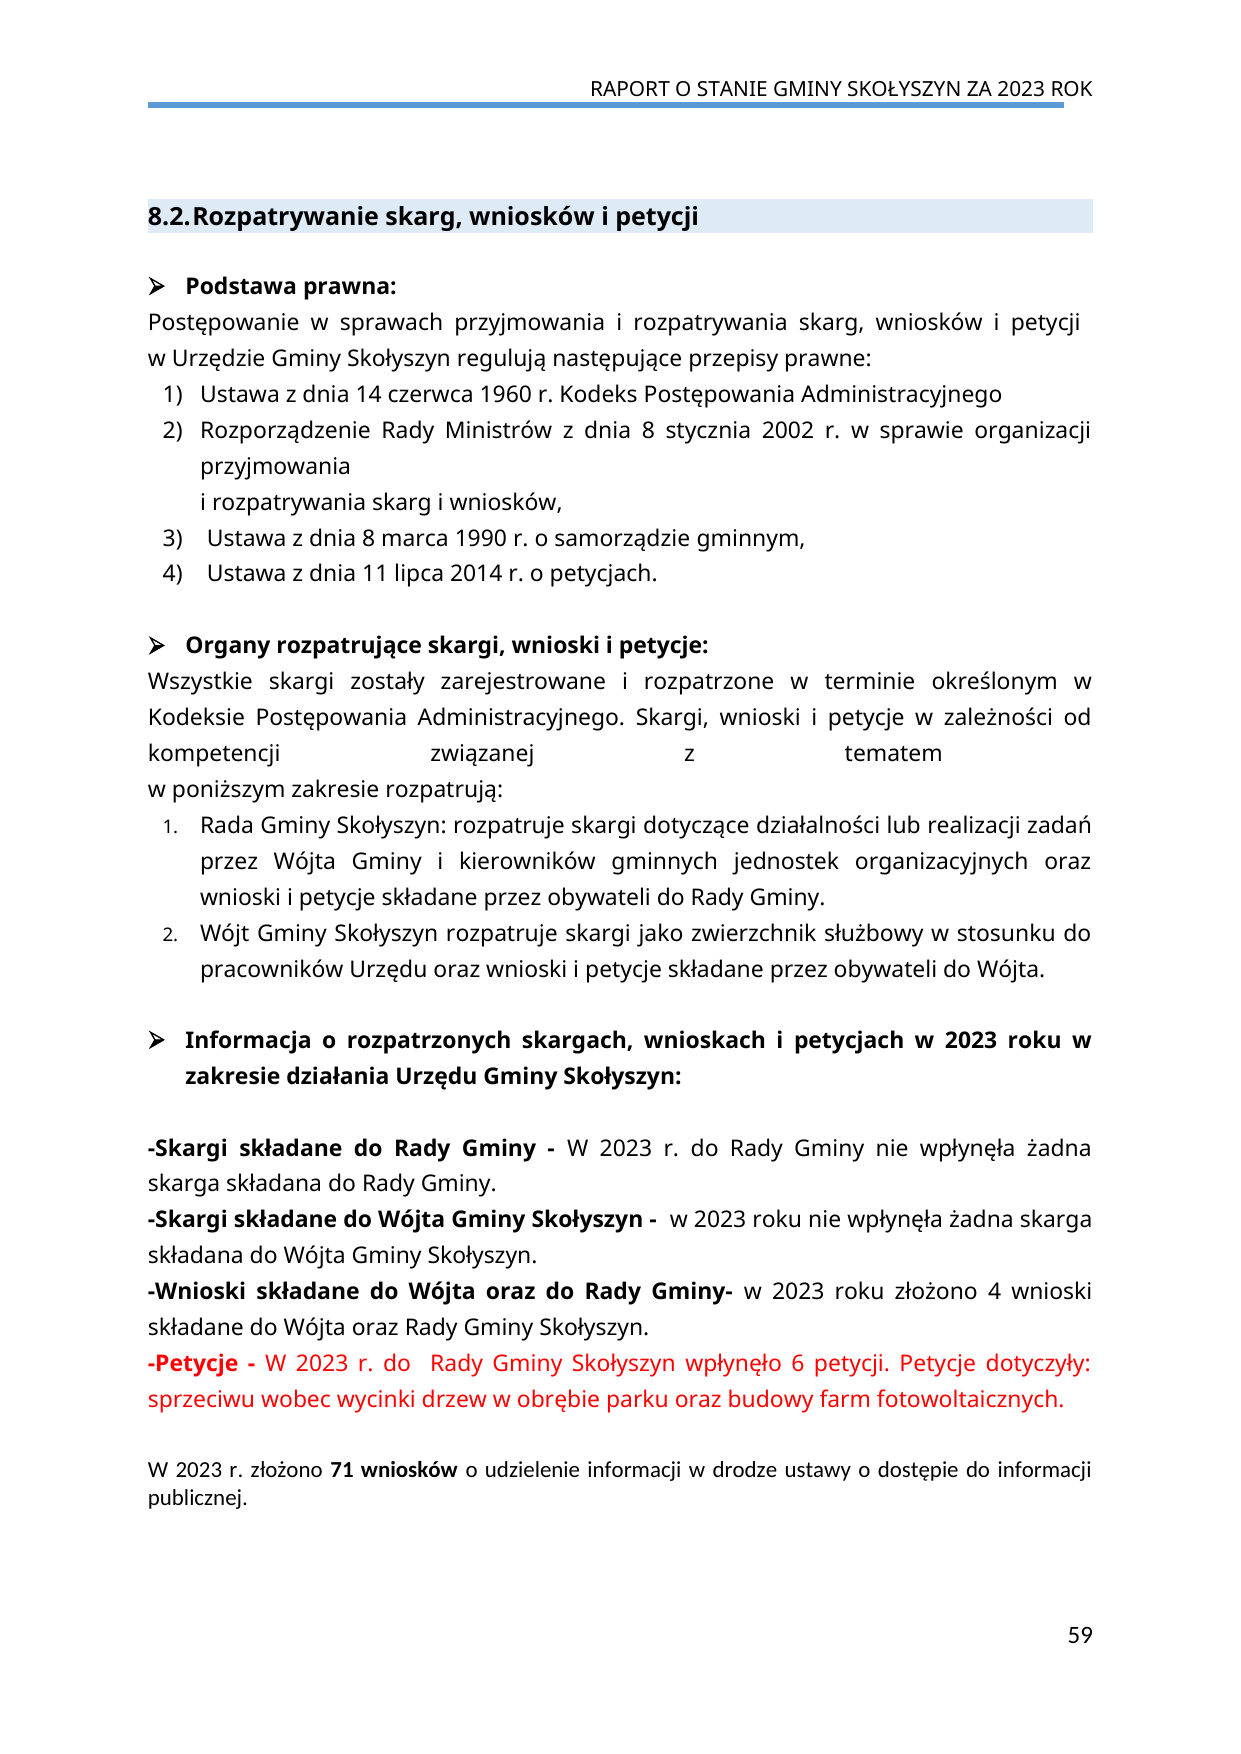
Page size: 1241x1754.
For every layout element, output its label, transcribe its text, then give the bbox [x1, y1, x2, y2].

list Wójt Gminy Skołyszyn rozpatruje skargi jako zwierzchnik służbowy w stosunku do pracowników Urzędu oraz wnioski i petycje składane przez obywateli do Wójta. [162, 917, 1093, 984]
list Podstawa prawna: [148, 270, 1093, 301]
text Wszystkie skargi zostały zarejestrowane i rozpatrzone w terminie określonym w Kodeksie Postępowania Administracyjnego. Skargi, wnioski i petycje w zależności od kompetencji związanej z tematem w poniższym zakresie rozpatrują: [148, 665, 1093, 804]
list Rozporządzenie Rady Ministrów z dnia 8 stycznia 2002 r. w sprawie organizacji przyjmowania i rozpatrywania skarg i wniosków, [162, 414, 1093, 517]
text W 2023 r. złożono 71 wniosków o udzielenie informacji w drodze ustawy o dostępie do informacji publicznej. [148, 1455, 1093, 1511]
list Ustawa z dnia 14 czerwca 1960 r. Kodeks Postępowania Administracyjnego [162, 378, 1093, 409]
list Ustawa z dnia 8 marca 1990 r. o samorządzie gminnym, [162, 521, 1093, 553]
list Informacja o rozpatrzonych skargach, wnioskach i petycjach w 2023 roku w zakresie działania Urzędu Gminy Skołyszyn: [148, 1024, 1093, 1091]
list Organy rozpatrujące skargi, wnioski i petycje: [148, 629, 1093, 661]
list Ustawa z dnia 11 lipca 2014 r. o petycjach. [162, 557, 1093, 589]
text -Wnioski składane do Wójta oraz do Rady Gminy- w 2023 roku złożono 4 wnioski składane do Wójta oraz Rady Gminy Skołyszyn. [148, 1275, 1093, 1342]
list Rada Gminy Skołyszyn: rozpatruje skargi dotyczące działalności lub realizacji zadań przez Wójta Gminy i kierowników gminnych jednostek organizacyjnych oraz wnioski i petycje składane przez obywateli do Rady Gminy. [162, 809, 1093, 912]
text -Skargi składane do Wójta Gminy Skołyszyn - w 2023 roku nie wpłynęła żadna skarga składana do Wójta Gminy Skołyszyn. [148, 1203, 1093, 1271]
text Postępowanie w sprawach przyjmowania i rozpatrywania skarg, wniosków i petycji w Urzędzie Gminy Skołyszyn regulują następujące przepisy prawne: [148, 306, 1093, 373]
subtitle Rozpatrywanie skarg, wniosków i petycji [148, 199, 1093, 233]
text -Petycje - W 2023 r. do Rady Gminy Skołyszyn wpłynęło 6 petycji. Petycje dotyczyły: sprzeciwu wobec wycinki drzew w obrębie parku oraz budowy farm fotowoltaicznych. [148, 1347, 1093, 1414]
text -Skargi składane do Rady Gminy - W 2023 r. do Rady Gminy nie wpłynęła żadna skarga składana do Rady Gminy. [148, 1131, 1093, 1199]
